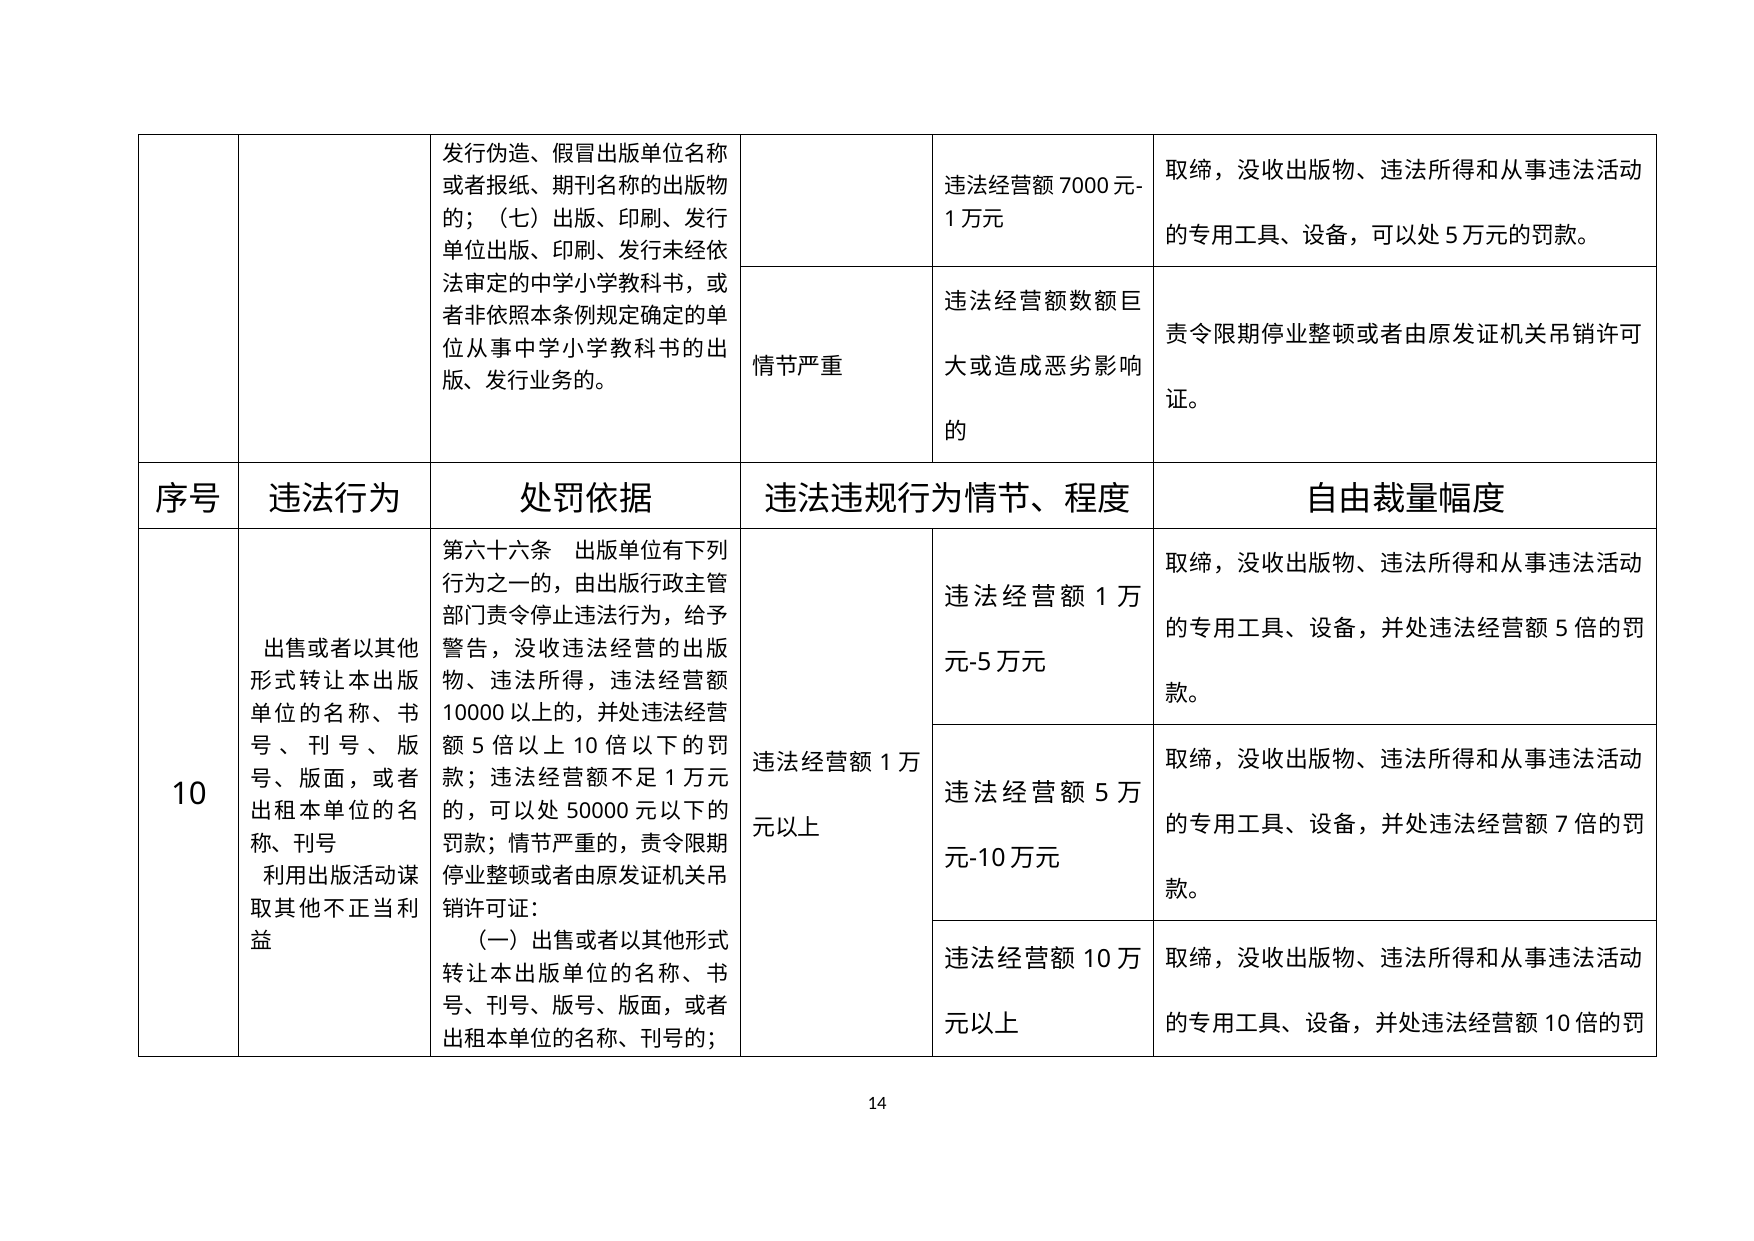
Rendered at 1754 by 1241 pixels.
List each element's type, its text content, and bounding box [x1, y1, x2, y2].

table_cell 第六十六条 出版单位有下列行为之一的，由出版行政主管部门责令停止违法行为，给予警告，没收违法经营的出版物、违法所得，违法经营额10000以上的，并处违法经营额5倍以上10倍以下的罚款；违法经营额不足1万元的，可以处50000元以下的罚款；情节严重的，责令限期停业整顿或者由原发证机关吊销许可证： （一）出售或者以其他形式转让本出版单位的名称、书号、刊号、版号、版面，或者出租本单位的名称、刊号的； （二）利用出版活动谋取其他不正当利益的。 [431, 529, 740, 1056]
table_cell 违法行为 [239, 463, 430, 528]
table_cell 违法经营额5万元-10万元 [933, 725, 1153, 920]
table_cell 责令限期停业整顿或者由原发证机关吊销许可证。 [1154, 267, 1656, 462]
table_cell 违法经营额数额巨大或造成恶劣影响的 [933, 267, 1153, 462]
table_cell 出售或者以其他形式转让本出版单位的名称、书号、刊号、版号、版面，或者出租本单位的名称、刊号 利用出版活动谋取其他不正当利益 [239, 529, 430, 1056]
table_cell 违法经营额1万元以上 [741, 529, 932, 1056]
table_cell 取缔，没收出版物、违法所得和从事违法活动的专用工具、设备，并处违法经营额7倍的罚款。 [1154, 725, 1656, 920]
table_cell 取缔，没收出版物、违法所得和从事违法活动的专用工具、设备，并处违法经营额5倍的罚款。 [1154, 529, 1656, 724]
table_cell 违法经营额7000元-1万元 [933, 135, 1153, 266]
table_cell 取缔，没收出版物、违法所得和从事违法活动的专用工具、设备，可以处5万元的罚款。 [1154, 135, 1656, 266]
table_cell 10 [139, 529, 238, 1056]
table_cell 违法经营额1万元-5万元 [933, 529, 1153, 724]
table_cell 自由裁量幅度 [1154, 463, 1656, 528]
table_cell 处罚依据 [431, 463, 740, 528]
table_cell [1154, 921, 1656, 1056]
table_cell 违法经营额10万元以上 [933, 921, 1153, 1056]
table_cell 序号 [139, 463, 238, 528]
table_cell 情节严重 [741, 267, 932, 462]
table_cell 违法违规行为情节、程度 [741, 463, 1153, 528]
